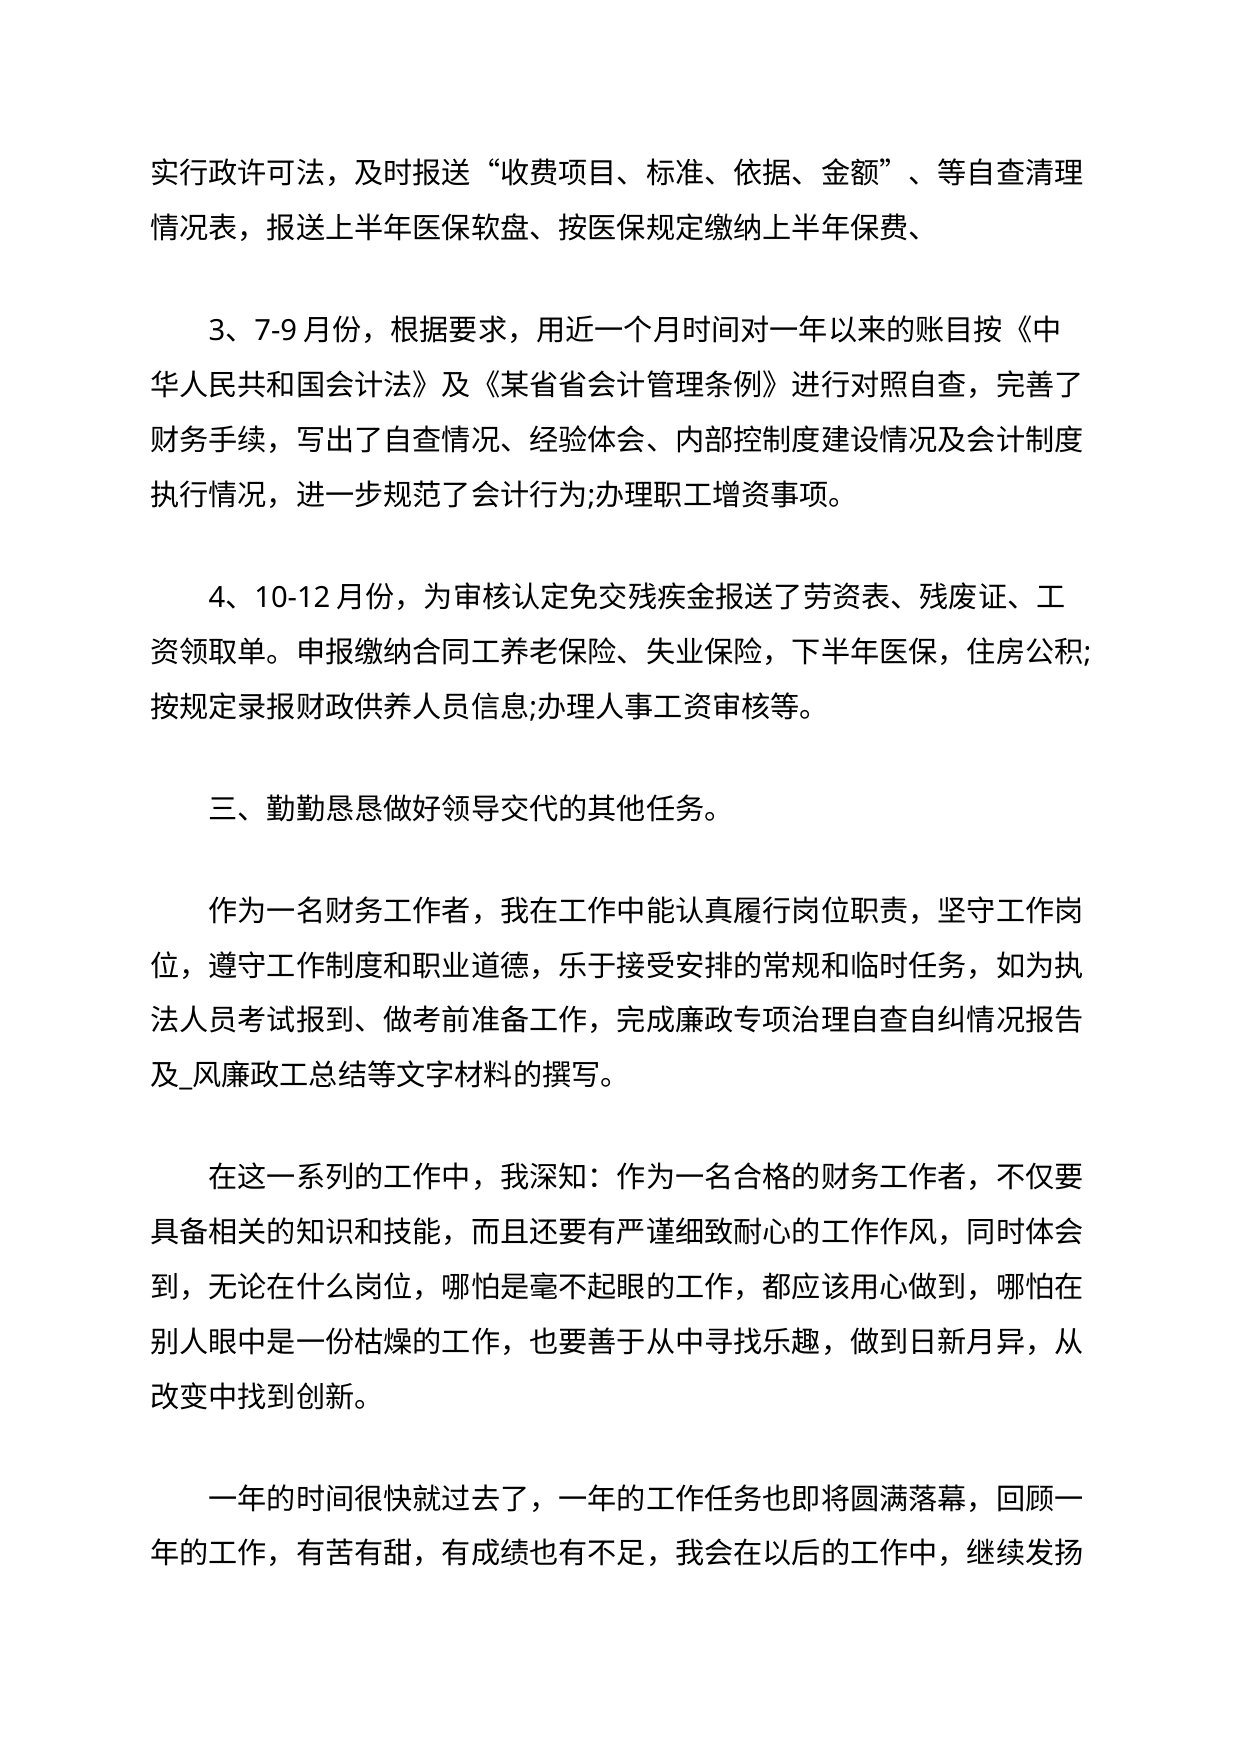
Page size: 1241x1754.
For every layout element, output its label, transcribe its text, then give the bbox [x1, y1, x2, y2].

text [150, 150, 1090, 247]
text 在这一系列的工作中，我深知：作为一名合格的财务工作者，不仅要具备相关的知识和技能，而且还要有严谨细致耐心的工作作风，同时体会到，无论在什么岗位，哪怕是毫不起眼的工作，都应该用心做到，哪怕在别人眼中是一份枯燥的工作，也要善于从中寻找乐趣，做到日新月异，从改变中找到创新。 [150, 1154, 1090, 1416]
text 三、勤勤恳恳做好领导交代的其他任务。 [150, 785, 1090, 828]
text 3、7-9月份，根据要求，用近一个月时间对一年以来的账目按《中华人民共和国会计法》及《某省省会计管理条例》进行对照自查，完善了财务手续，写出了自查情况、经验体会、内部控制度建设情况及会计制度执行情况，进一步规范了会计行为;办理职工增资事项。 [150, 307, 1090, 514]
text 4、10-12月份，为审核认定免交残疾金报送了劳资表、残废证、工资领取单。申报缴纳合同工养老保险、失业保险，下半年医保，住房公积;按规定录报财政供养人员信息;办理人事工资审核等。 [150, 573, 1090, 726]
text 作为一名财务工作者，我在工作中能认真履行岗位职责，坚守工作岗位，遵守工作制度和职业道德，乐于接受安排的常规和临时任务，如为执法人员考试报到、做考前准备工作，完成廉政专项治理自查自纠情况报告及_风廉政工总结等文字材料的撰写。 [150, 887, 1090, 1094]
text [150, 1475, 1090, 1572]
